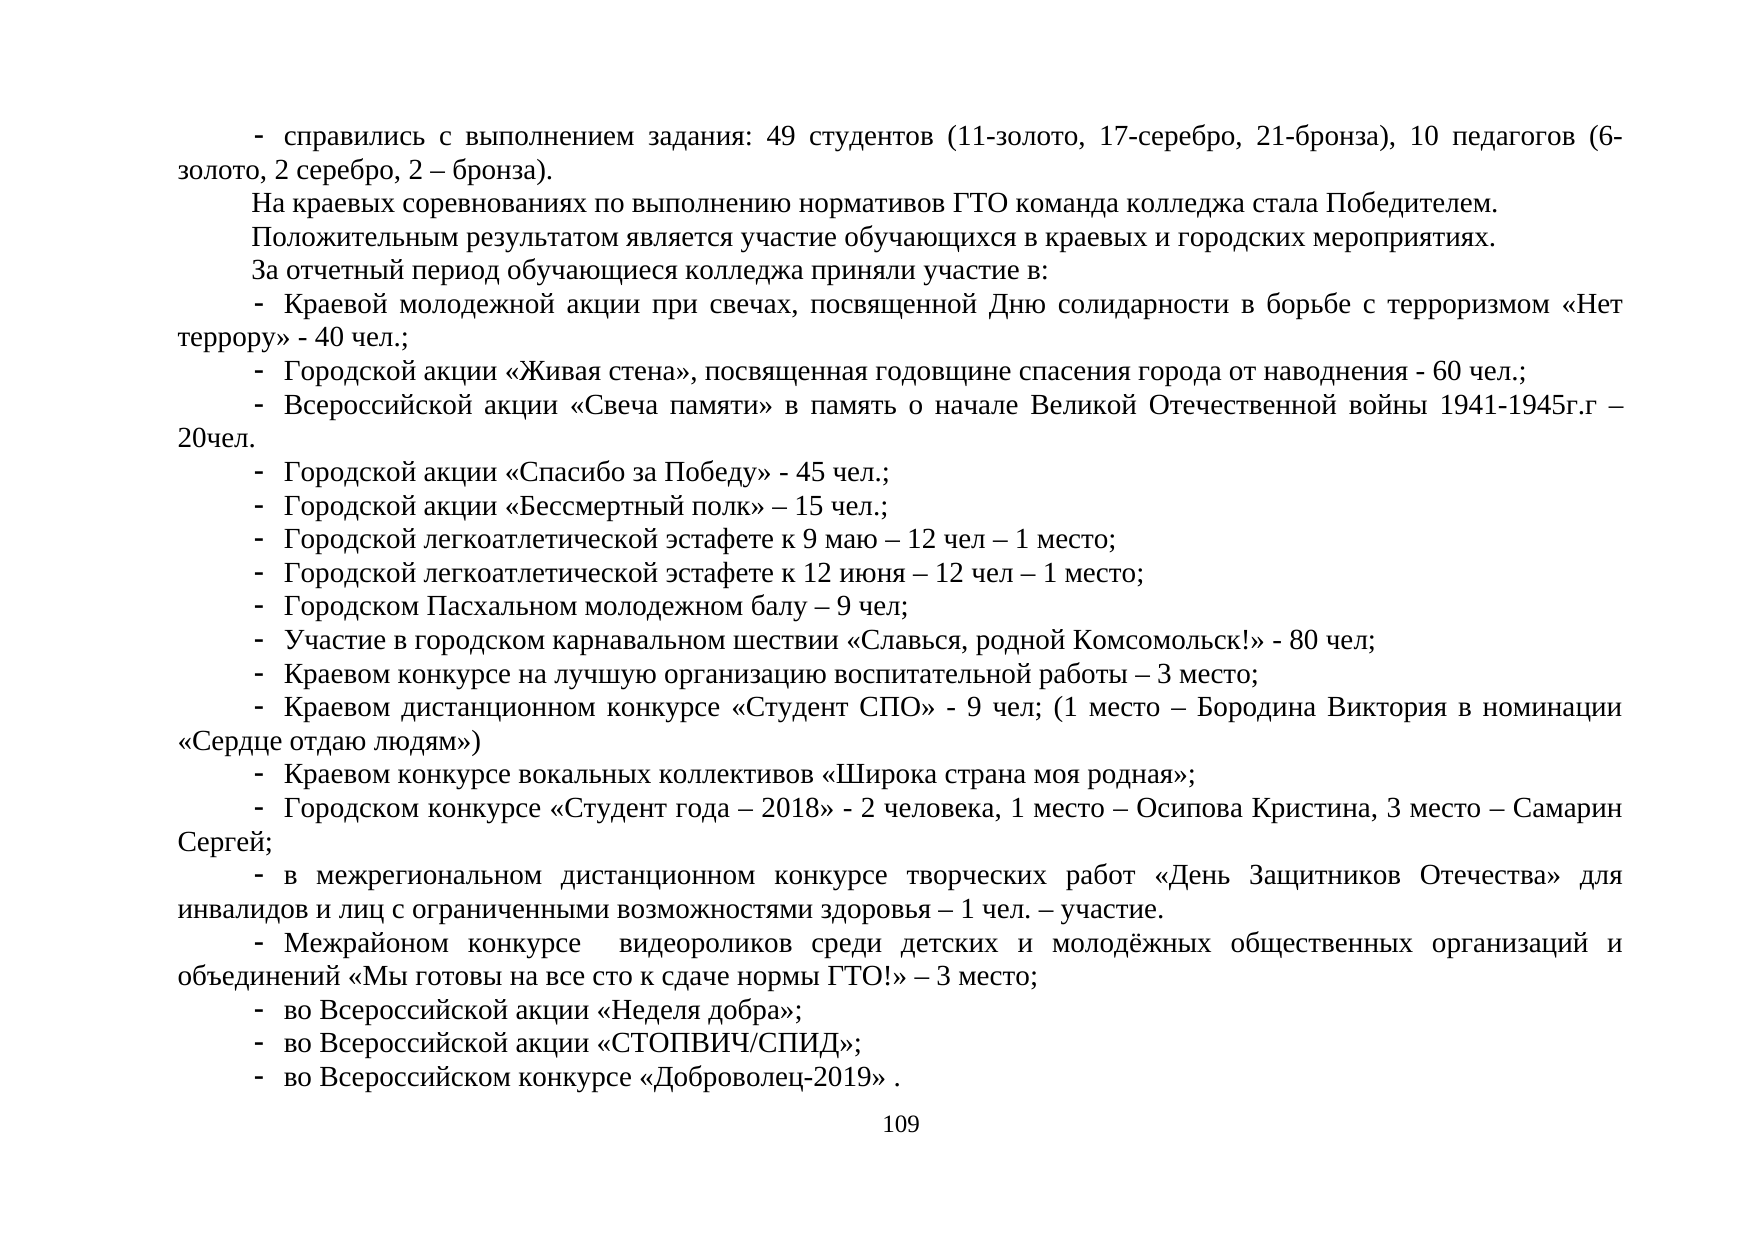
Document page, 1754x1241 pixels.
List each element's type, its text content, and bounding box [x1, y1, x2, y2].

list Всероссийской акции «Свеча памяти» в память о начале Великой Отечественной войны 1941-1945г.г – 20чел. [177, 387, 1624, 454]
list во Всероссийской акции «СТОПВИЧ/СПИД»; [177, 1026, 1624, 1059]
list справились с выполнением задания: 49 студентов (11-золото, 17-серебро, 21-бронза), 10 педагогов (6-золото, 2 серебро, 2 – бронза). [177, 118, 1624, 185]
list Городском Пасхальном молодежном балу – 9 чел; [177, 588, 1624, 622]
text На краевых соревнованиях по выполнению нормативов ГТО команда колледжа стала Победителем. [177, 185, 1624, 219]
list Краевом конкурсе на лучшую организацию воспитательной работы – 3 место; [177, 656, 1624, 689]
list Краевом конкурсе вокальных коллективов «Широка страна моя родная»; [177, 757, 1624, 790]
list во Всероссийской акции «Неделя добра»; [177, 992, 1624, 1026]
list Межрайоном конкурсе видеороликов среди детских и молодёжных общественных организаций и объединений «Мы готовы на все сто к сдаче нормы ГТО!» – 3 место; [177, 925, 1624, 992]
list во Всероссийском конкурсе «Доброволец-2019» . [177, 1059, 1624, 1093]
list Городской акции «Живая стена», посвященная годовщине спасения города от наводнения - 60 чел.; [177, 353, 1624, 387]
list Городской легкоатлетической эстафете к 12 июня – 12 чел – 1 место; [177, 555, 1624, 588]
list Городской легкоатлетической эстафете к 9 маю – 12 чел – 1 место; [177, 521, 1624, 555]
list Городской акции «Спасибо за Победу» - 45 чел.; [177, 454, 1624, 488]
list Городском конкурсе «Студент года – 2018» - 2 человека, 1 место – Осипова Кристина, 3 место – Самарин Сергей; [177, 790, 1624, 857]
list Краевой молодежной акции при свечах, посвященной Дню солидарности в борьбе с терроризмом «Нет террору» - 40 чел.; [177, 286, 1624, 353]
list Городской акции «Бессмертный полк» – 15 чел.; [177, 488, 1624, 521]
list Краевом дистанционном конкурсе «Студент СПО» - 9 чел; (1 место – Бородина Виктория в номинации «Сердце отдаю людям») [177, 689, 1624, 757]
text Положительным результатом является участие обучающихся в краевых и городских мероприятиях. [177, 219, 1624, 252]
list Участие в городском карнавальном шествии «Славься, родной Комсомольск!» - 80 чел; [177, 622, 1624, 656]
text За отчетный период обучающиеся колледжа приняли участие в: [177, 252, 1624, 286]
list в межрегиональном дистанционном конкурсе творческих работ «День Защитников Отечества» для инвалидов и лиц с ограниченными возможностями здоровья – 1 чел. – участие. [177, 857, 1624, 925]
